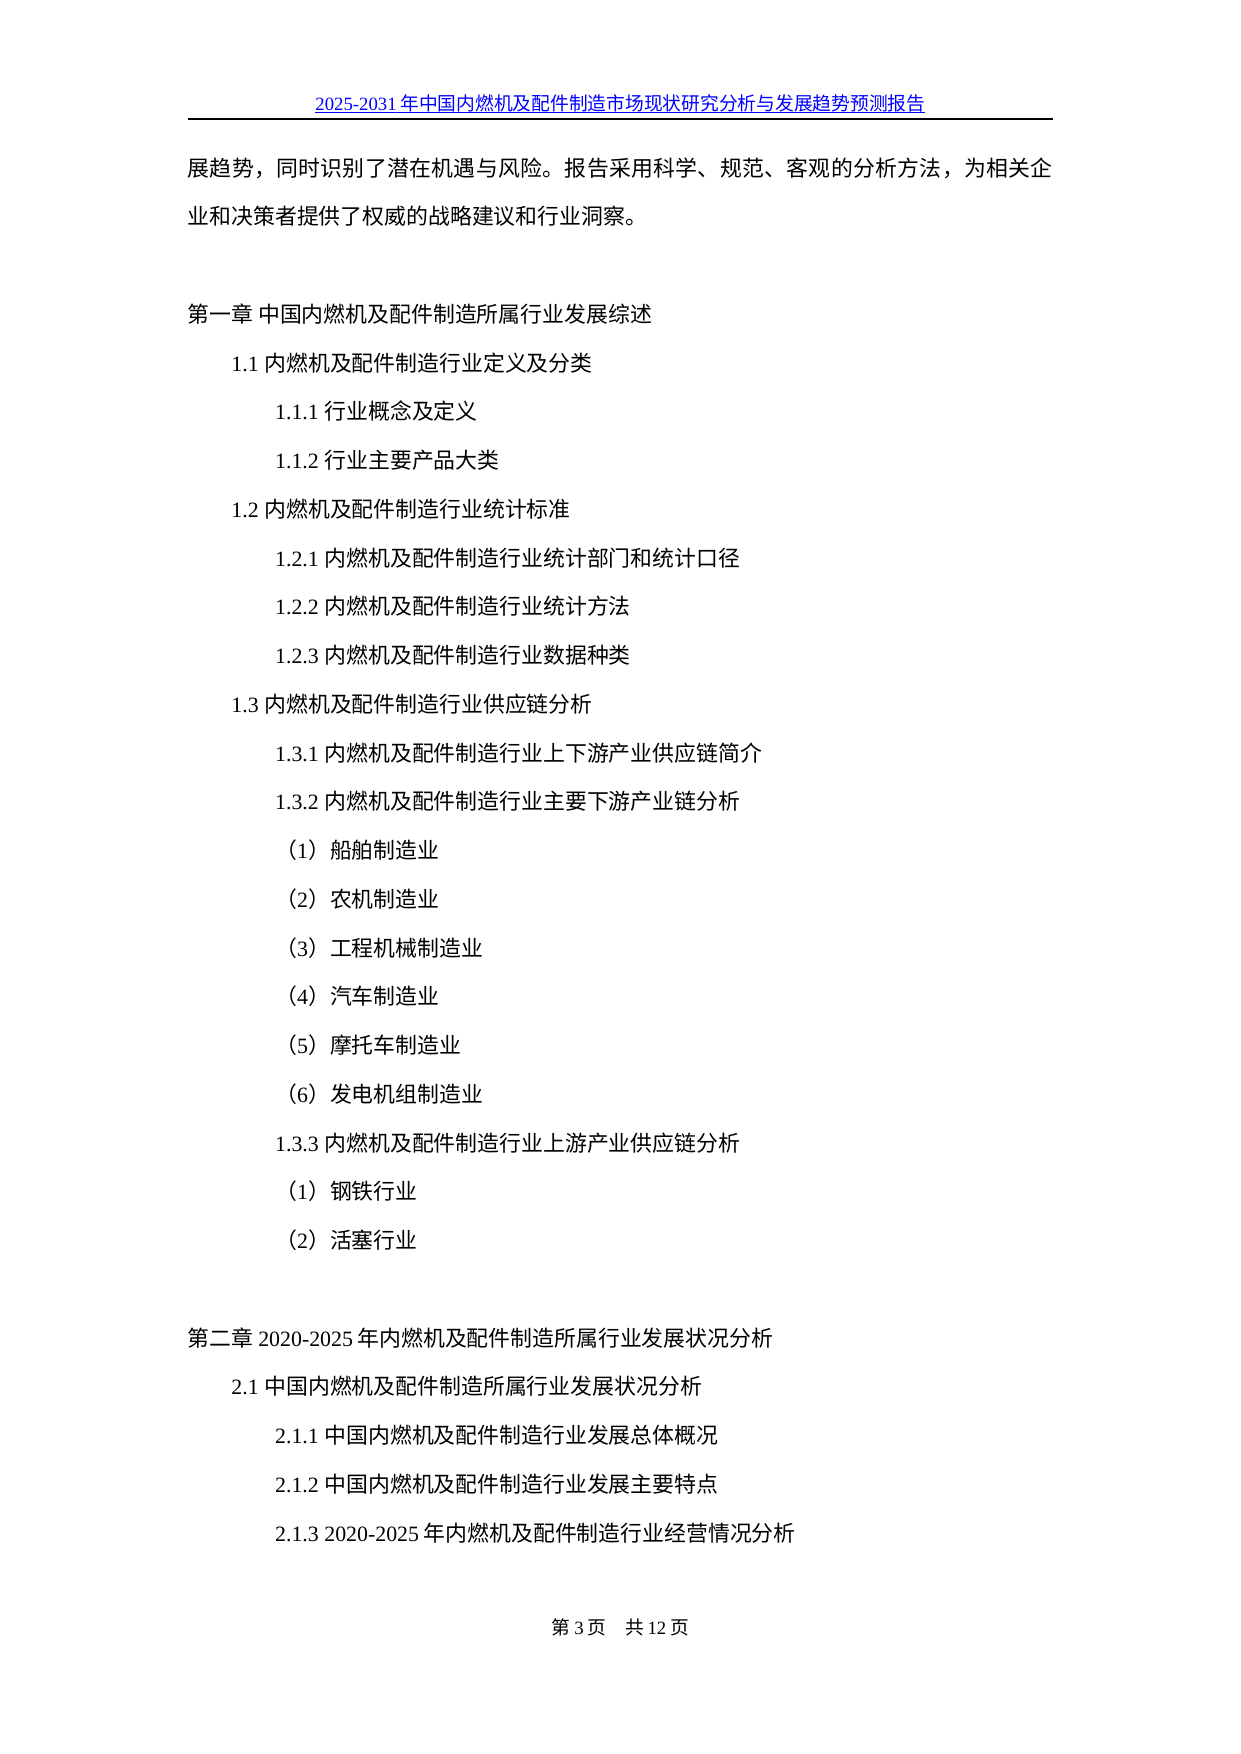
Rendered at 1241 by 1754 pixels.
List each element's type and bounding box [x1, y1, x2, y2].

text [187, 150, 1053, 1548]
